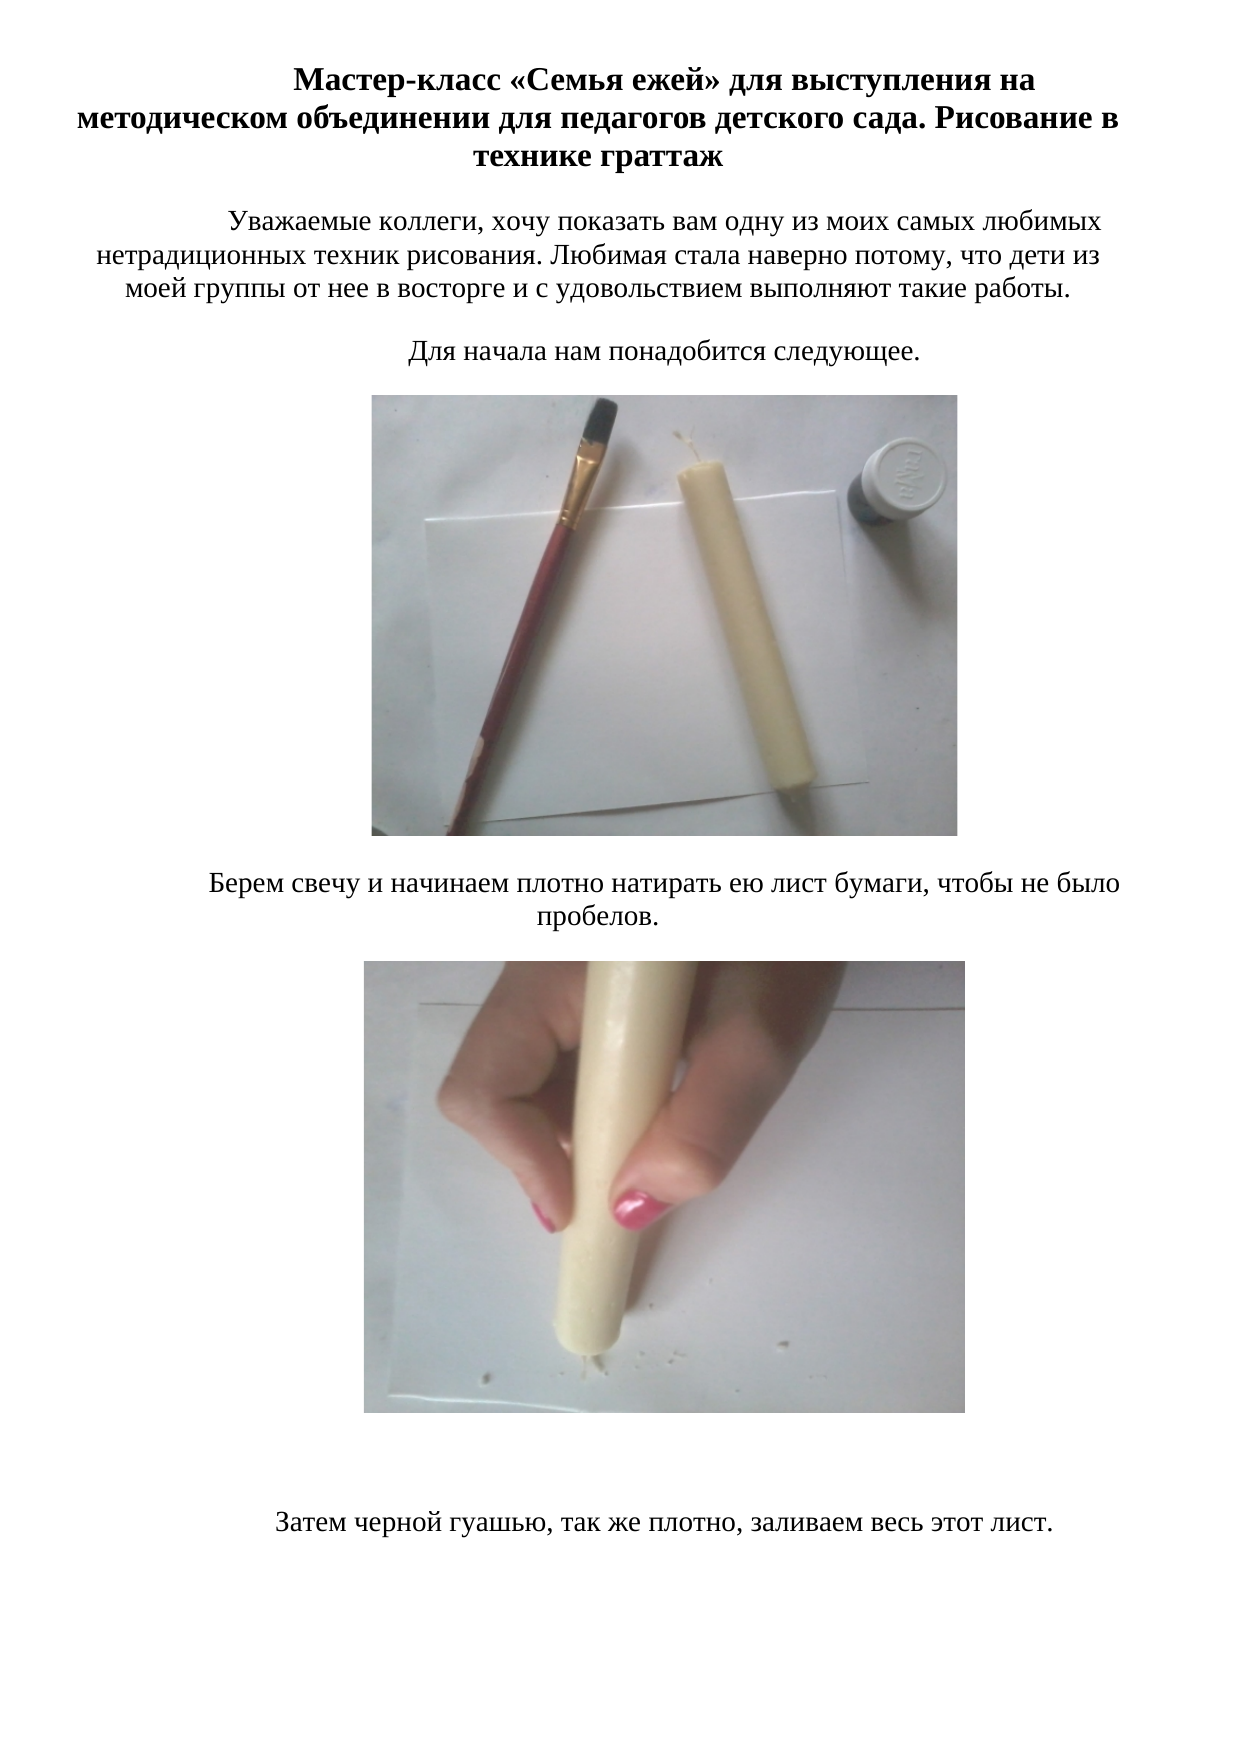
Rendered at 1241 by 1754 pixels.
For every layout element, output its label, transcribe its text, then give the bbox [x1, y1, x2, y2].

text Для начала нам понадобится следующее. [74, 333, 1122, 367]
text Мастер-класс «Семья ежей» для выступления на методическом объединении для педагогов детского сада. Рисование в технике граттаж [74, 59, 1122, 174]
text Берем свечу и начинаем плотно натирать ею лист бумаги, чтобы не было пробелов. [74, 865, 1122, 932]
text Уважаемые коллеги, хочу показать вам одну из моих самых любимых нетрадиционных техник рисования. Любимая стала наверно потому, что дети из моей группы от нее в восторге и с удовольствием выполняют такие работы. [74, 203, 1122, 304]
text Затем черной гуашью, так же плотно, заливаем весь этот лист. [74, 1504, 1122, 1538]
picture [363, 961, 965, 1413]
picture [371, 395, 958, 836]
